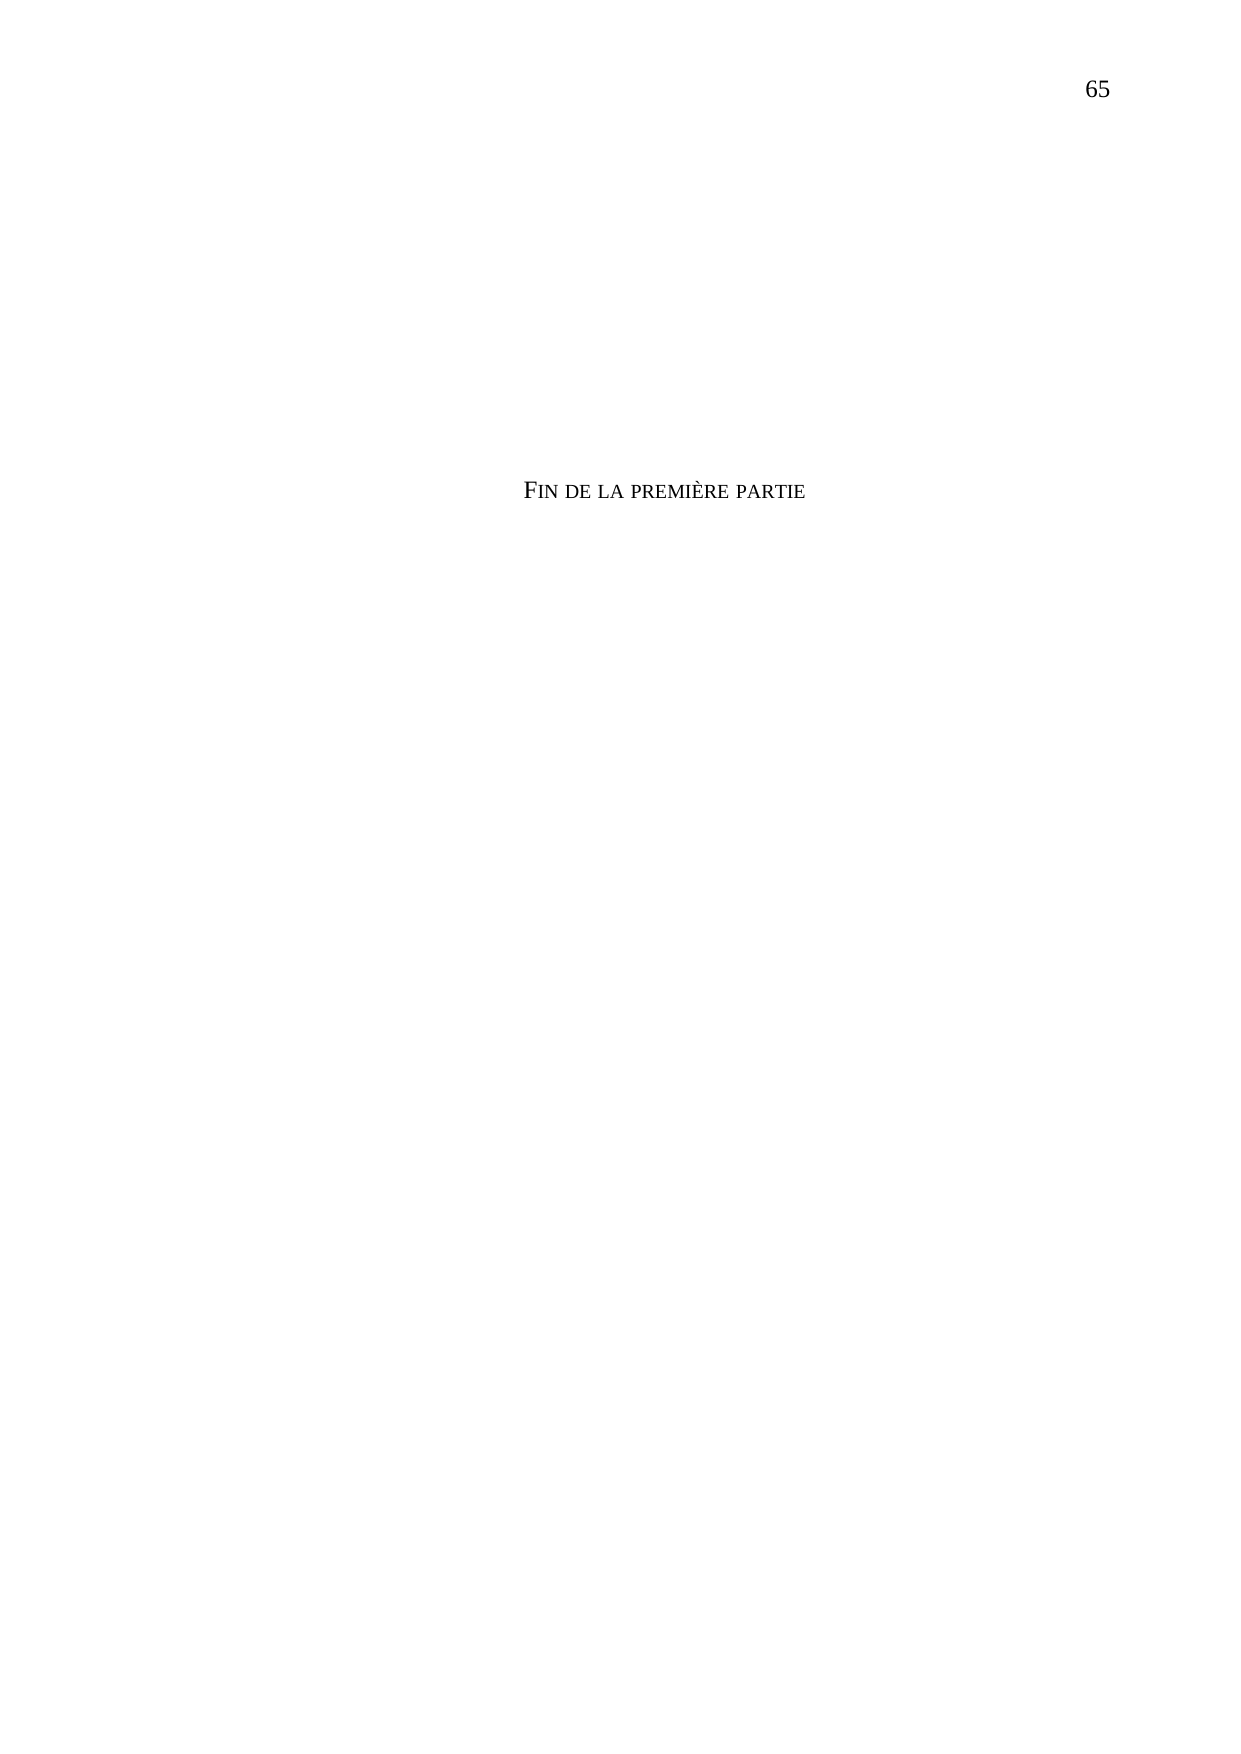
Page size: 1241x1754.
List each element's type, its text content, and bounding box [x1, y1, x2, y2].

text Fin de la première partie [189, 475, 1110, 504]
